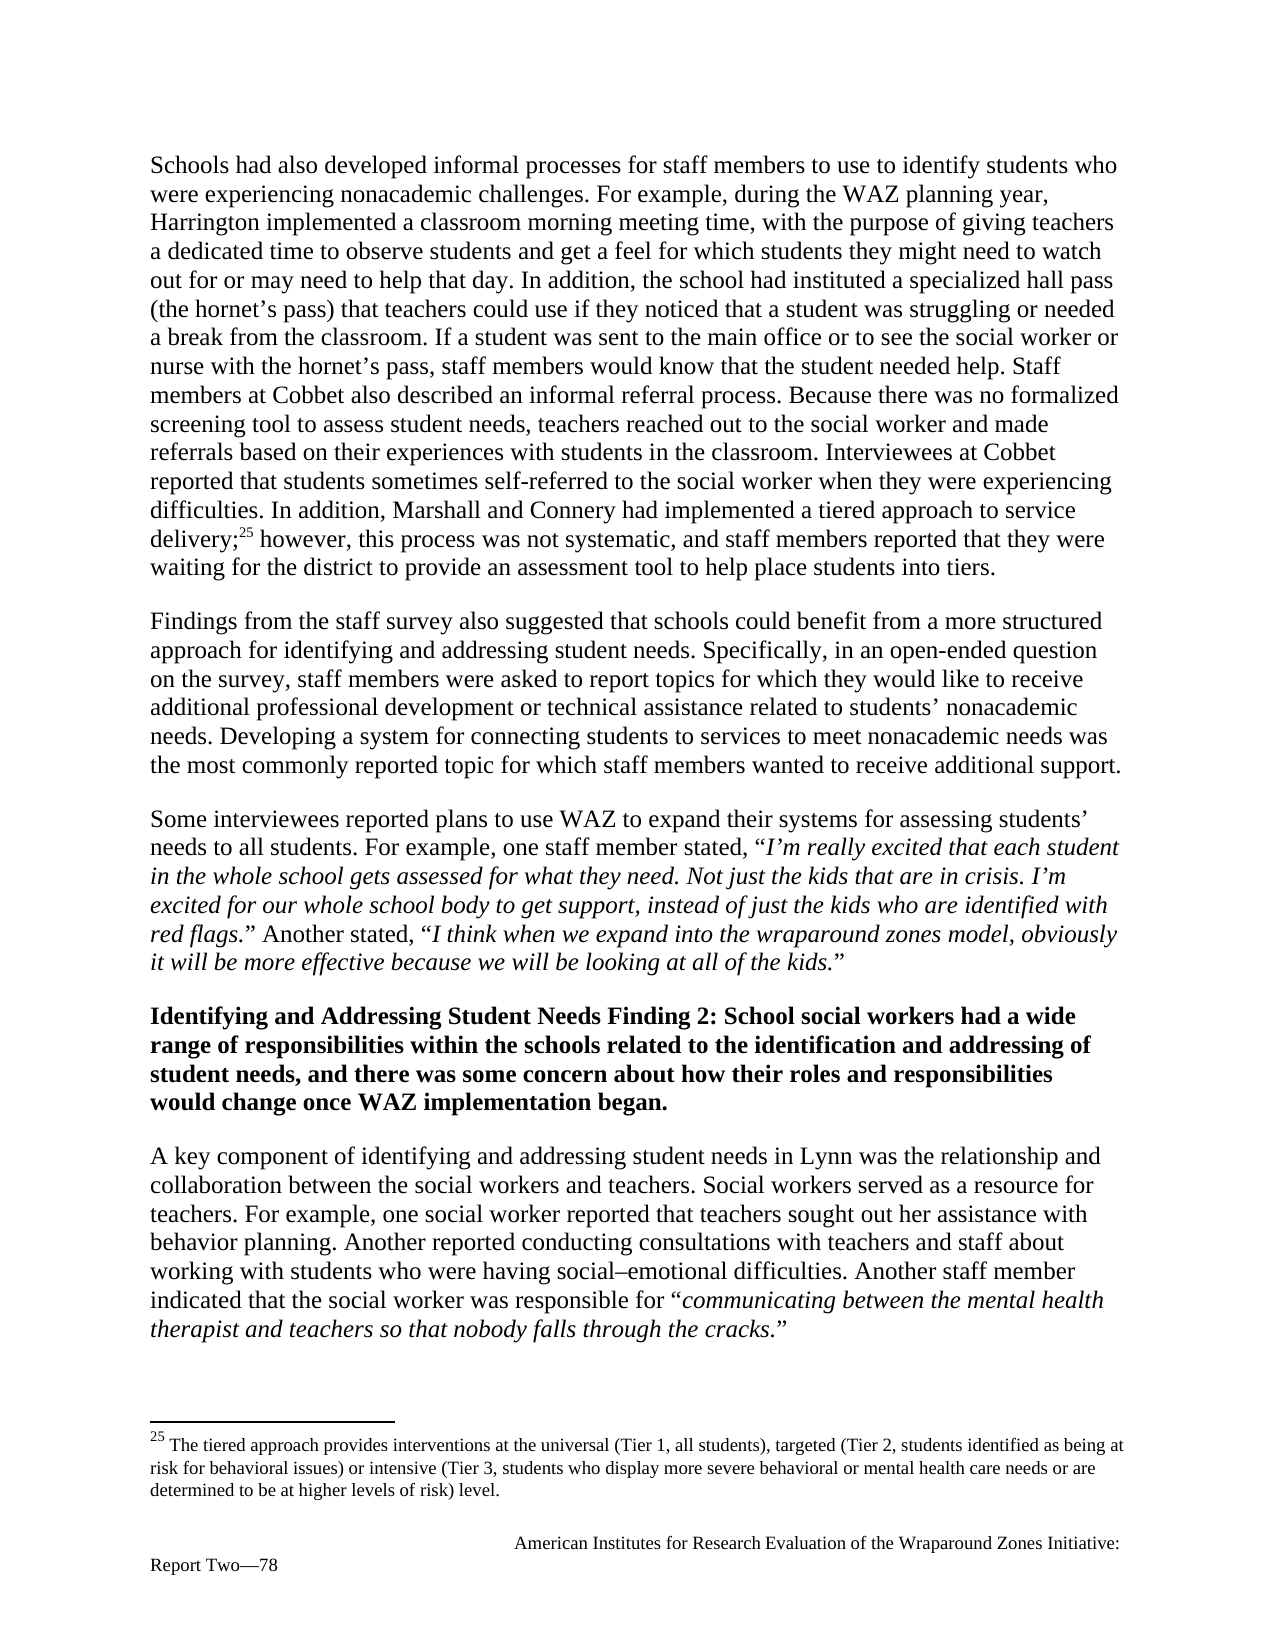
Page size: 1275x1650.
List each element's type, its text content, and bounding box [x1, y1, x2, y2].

text Some interviewees reported plans to use WAZ to expand their systems for assessing students’ needs to all students. For example, one staff member stated, “I’m really excited that each student in the whole school gets assessed for what they need. Not just the kids that are in crisis. I’m excited for our whole school body to get support, instead of just the kids who are identified with red flags.” Another stated, “I think when we expand into the wraparound zones model, obviously it will be more effective because we will be looking at all of the kids.” [150, 804, 1125, 976]
text Findings from the staff survey also suggested that schools could benefit from a more structured approach for identifying and addressing student needs. Specifically, in an open-ended question on the survey, staff members were asked to report topics for which they would like to receive additional professional development or technical assistance related to students’ nonacademic needs. Developing a system for connecting students to services to meet nonacademic needs was the most commonly reported topic for which staff members wanted to receive additional support. [150, 606, 1125, 779]
text Schools had also developed informal processes for staff members to use to identify students who were experiencing nonacademic challenges. For example, during the WAZ planning year, Harrington implemented a classroom morning meeting time, with the purpose of giving teachers a dedicated time to observe students and get a feel for which students they might need to watch out for or may need to help that day. In addition, the school had instituted a specialized hall pass (the hornet’s pass) that teachers could use if they noticed that a student was struggling or needed a break from the classroom. If a student was sent to the main office or to see the social worker or nurse with the hornet’s pass, staff members would know that the student needed help. Staff members at Cobbet also described an informal referral process. Because there was no formalized screening tool to assess student needs, teachers reached out to the social worker and made referrals based on their experiences with students in the classroom. Interviewees at Cobbet reported that students sometimes self-referred to the social worker when they were experiencing difficulties. In addition, Marshall and Connery had implemented a tiered approach to service delivery; however, this process was not systematic, and staff members reported that they were waiting for the district to provide an assessment tool to help place students into tiers. [150, 150, 1125, 581]
text A key component of identifying and addressing student needs in Lynn was the relationship and collaboration between the social workers and teachers. Social workers served as a resource for teachers. For example, one social worker reported that teachers sought out her assistance with behavior planning. Another reported conducting consultations with teachers and staff about working with students who were having social–emotional difficulties. Another staff member indicated that the social worker was responsible for “communicating between the mental health therapist and teachers so that nobody falls through the cracks.” [150, 1141, 1125, 1342]
text Identifying and Addressing Student Needs Finding 2: School social workers had a wide range of responsibilities within the schools related to the identification and addressing of student needs, and there was some concern about how their roles and responsibilities would change once WAZ implementation began. [150, 1001, 1125, 1116]
